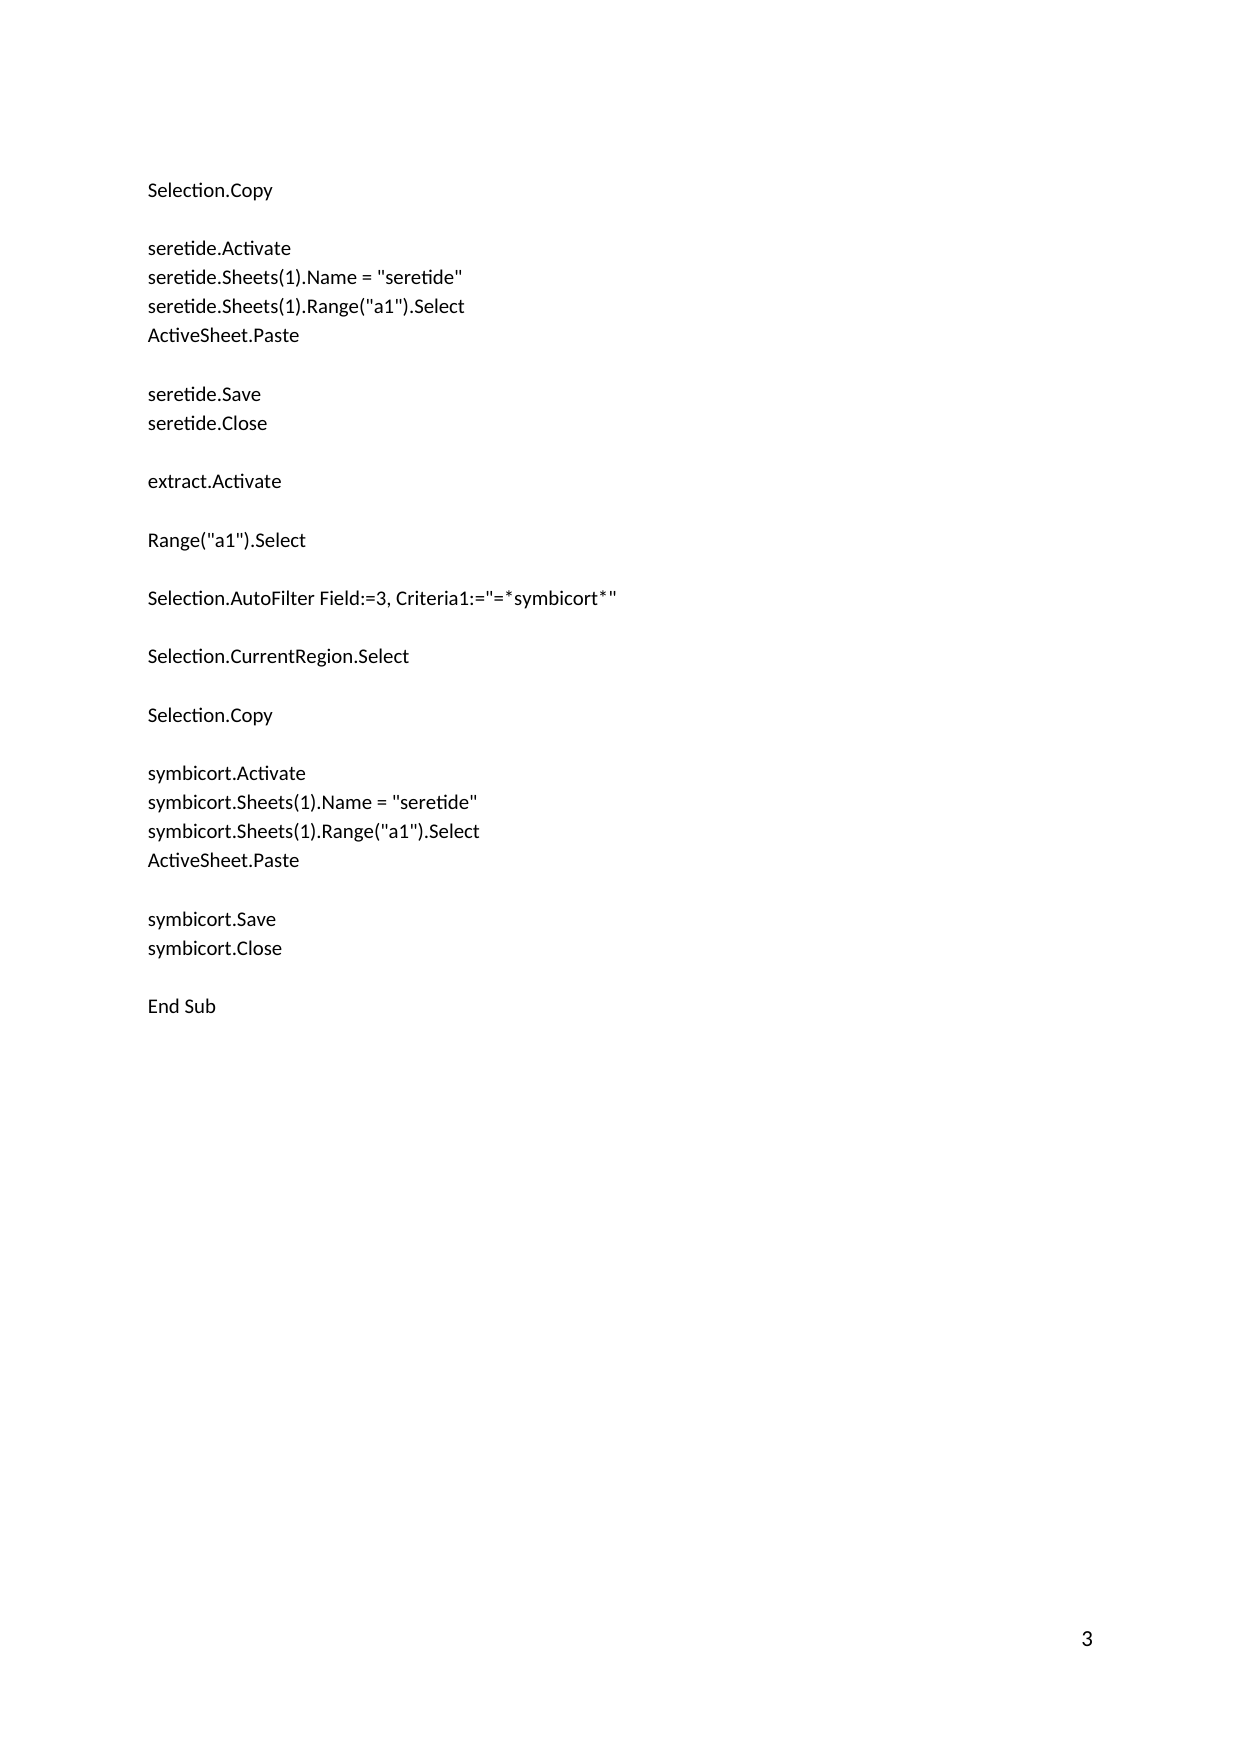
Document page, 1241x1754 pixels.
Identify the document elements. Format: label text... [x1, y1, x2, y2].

text ActiveSheet.Paste [148, 323, 1093, 348]
text extract.Activate [148, 468, 1093, 494]
text Selection.AutoFilter Field:=3, Criteria1:="=*symbicort*" [148, 585, 1093, 611]
text seretide.Sheets(1).Name = "seretide" [148, 264, 1093, 290]
text seretide.Sheets(1).Range("a1").Select [148, 293, 1093, 319]
text symbicort.Save [148, 906, 1093, 931]
text symbicort.Close [148, 935, 1093, 961]
text seretide.Save [148, 381, 1093, 406]
text seretide.Activate [148, 235, 1093, 261]
text Range("a1").Select [148, 527, 1093, 552]
text Selection.Copy [148, 702, 1093, 727]
text ActiveSheet.Paste [148, 848, 1093, 873]
text Selection.CurrentRegion.Select [148, 643, 1093, 669]
text End Sub [148, 993, 1093, 1019]
text seretide.Close [148, 410, 1093, 436]
text Selection.Copy [148, 177, 1093, 202]
text symbicort.Sheets(1).Range("a1").Select [148, 818, 1093, 844]
text symbicort.Activate [148, 760, 1093, 786]
text symbicort.Sheets(1).Name = "seretide" [148, 789, 1093, 815]
